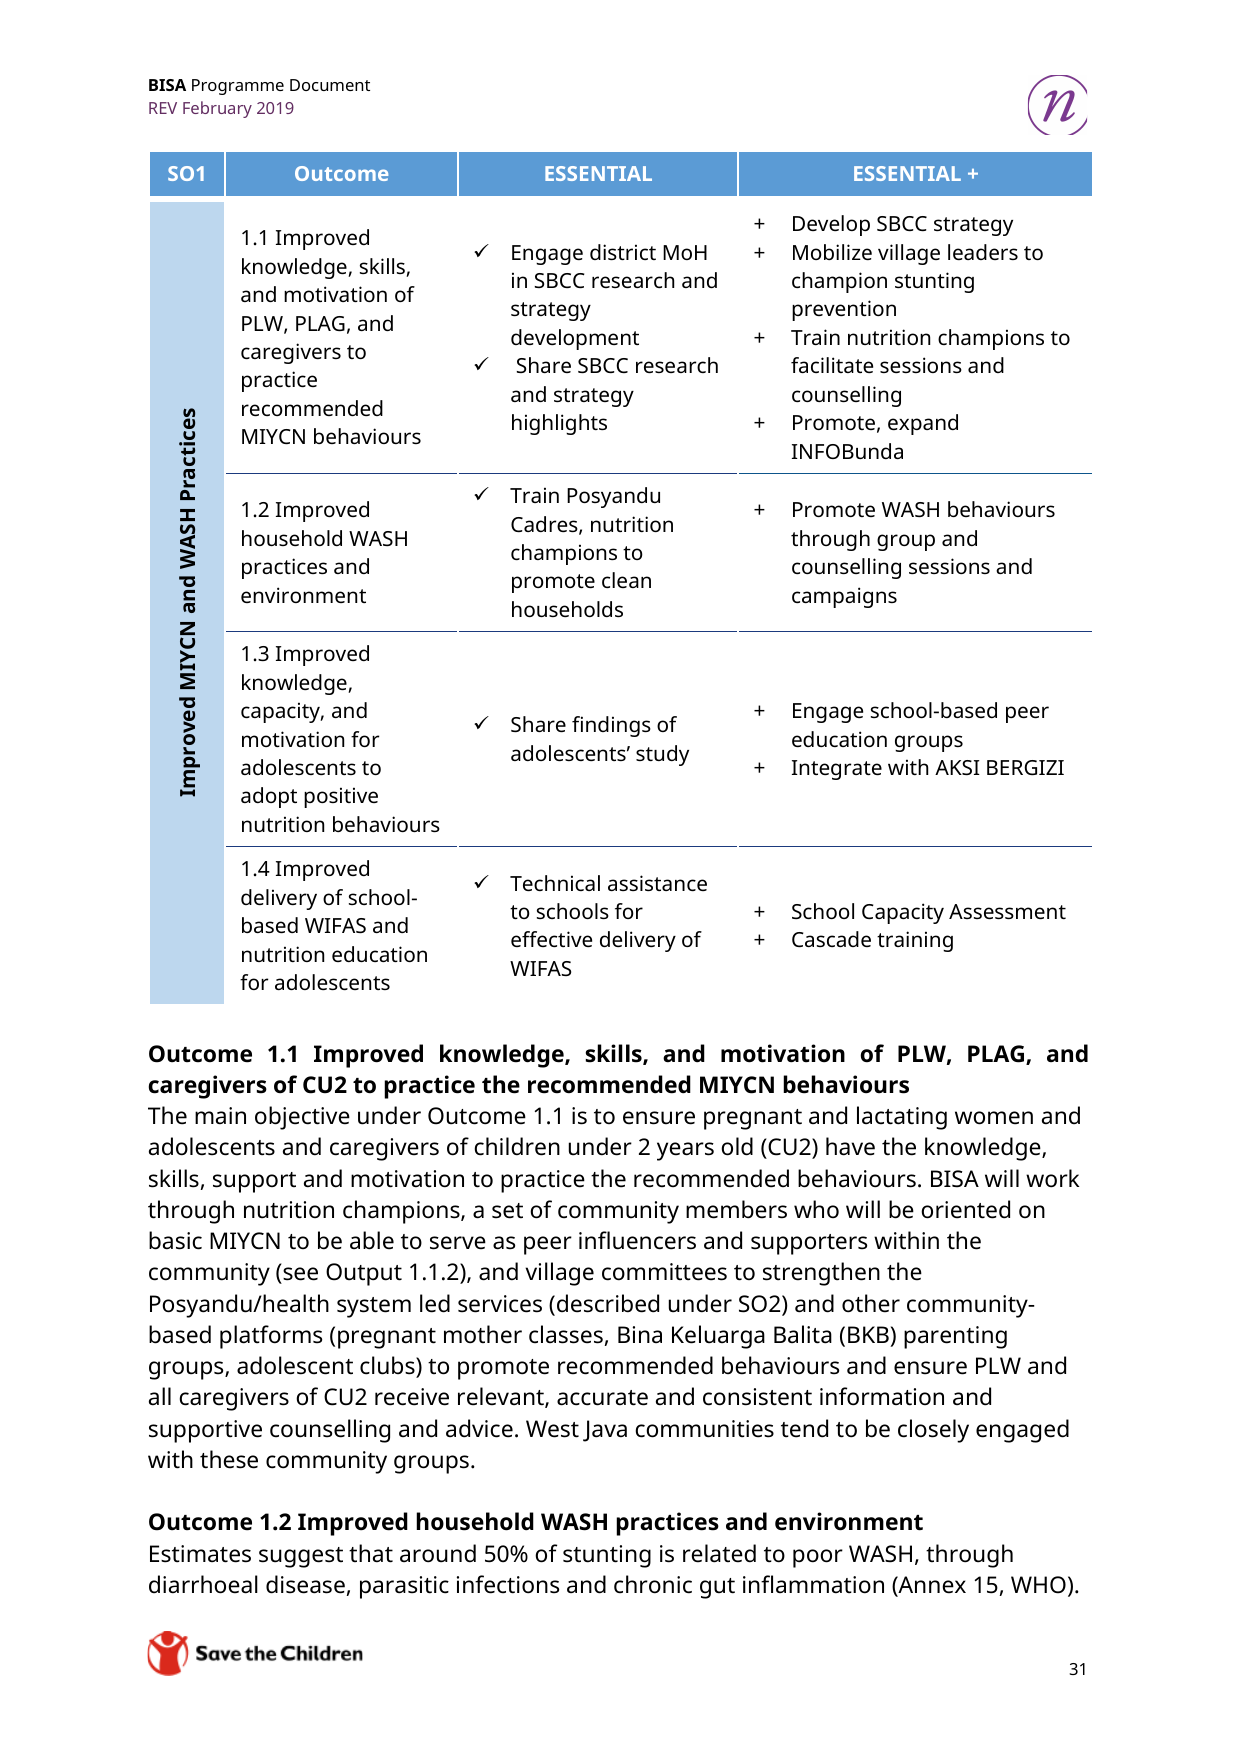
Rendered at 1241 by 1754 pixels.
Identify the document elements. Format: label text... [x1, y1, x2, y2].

picture [147, 1631, 363, 1676]
table_cell 1.4 Improved delivery of school-based WIFAS and nutrition education for adolescents [226, 847, 457, 1004]
table_cell Share findings of adolescents’ study [459, 632, 737, 846]
text Outcome 1.2 Improved household WASH practices and environment [148, 1506, 1090, 1538]
table_cell 1.3 Improved knowledge, capacity, and motivation for adolescents to adopt positive nutrition behaviours [226, 632, 457, 846]
table_cell Improved MIYCN and WASH Practices [150, 202, 224, 1004]
table_cell Engage district MoH in SBCC research and strategy development Share SBCC research and strategy highlights [459, 202, 737, 473]
picture [1027, 75, 1088, 135]
text The main objective under Outcome 1.1 is to ensure pregnant and lactating women and adolescents and caregivers of children under 2 years old (CU2) have the knowledge, skills, support and motivation to practice the recommended behaviours. BISA will work through nutrition champions, a set of community members who will be oriented on basic MIYCN to be able to serve as peer influencers and supporters within the community (see Output 1.1.2), and village committees to strengthen the Posyandu/health system led services (described under SO2) and other community-based platforms (pregnant mother classes, Bina Keluarga Balita (BKB) parenting groups, adolescent clubs) to promote recommended behaviours and ensure PLW and all caregivers of CU2 receive relevant, accurate and consistent information and supportive counselling and advice. West Java communities tend to be closely engaged with these community groups. [148, 1100, 1090, 1475]
table_cell 1.1 Improved knowledge, skills, and motivation of PLW, PLAG, and caregivers to practice recommended MIYCN behaviours [226, 202, 457, 473]
table_header ESSENTIAL [459, 152, 737, 196]
text Outcome 1.1 Improved knowledge, skills, and motivation of PLW, PLAG, and caregivers of CU2 to practice the recommended MIYCN behaviours [148, 1038, 1090, 1100]
table_cell Engage school-based peer education groups Integrate with AKSI BERGIZI [739, 632, 1092, 846]
table_cell 1.2 Improved household WASH practices and environment [226, 474, 457, 631]
table_header SO1 [150, 152, 224, 196]
table_header Outcome [226, 152, 457, 196]
table_cell School Capacity Assessment Cascade training [739, 847, 1092, 1004]
table_cell Technical assistance to schools for effective delivery of WIFAS [459, 847, 737, 1004]
table_cell Train Posyandu Cadres, nutrition champions to promote clean households [459, 474, 737, 631]
table_header ESSENTIAL + [739, 152, 1092, 196]
table_cell Develop SBCC strategy Mobilize village leaders to champion stunting prevention Train nutrition champions to facilitate sessions and counselling Promote, expand INFOBunda [739, 202, 1092, 473]
table_cell Promote WASH behaviours through group and counselling sessions and campaigns [739, 474, 1092, 631]
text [148, 1538, 1090, 1600]
